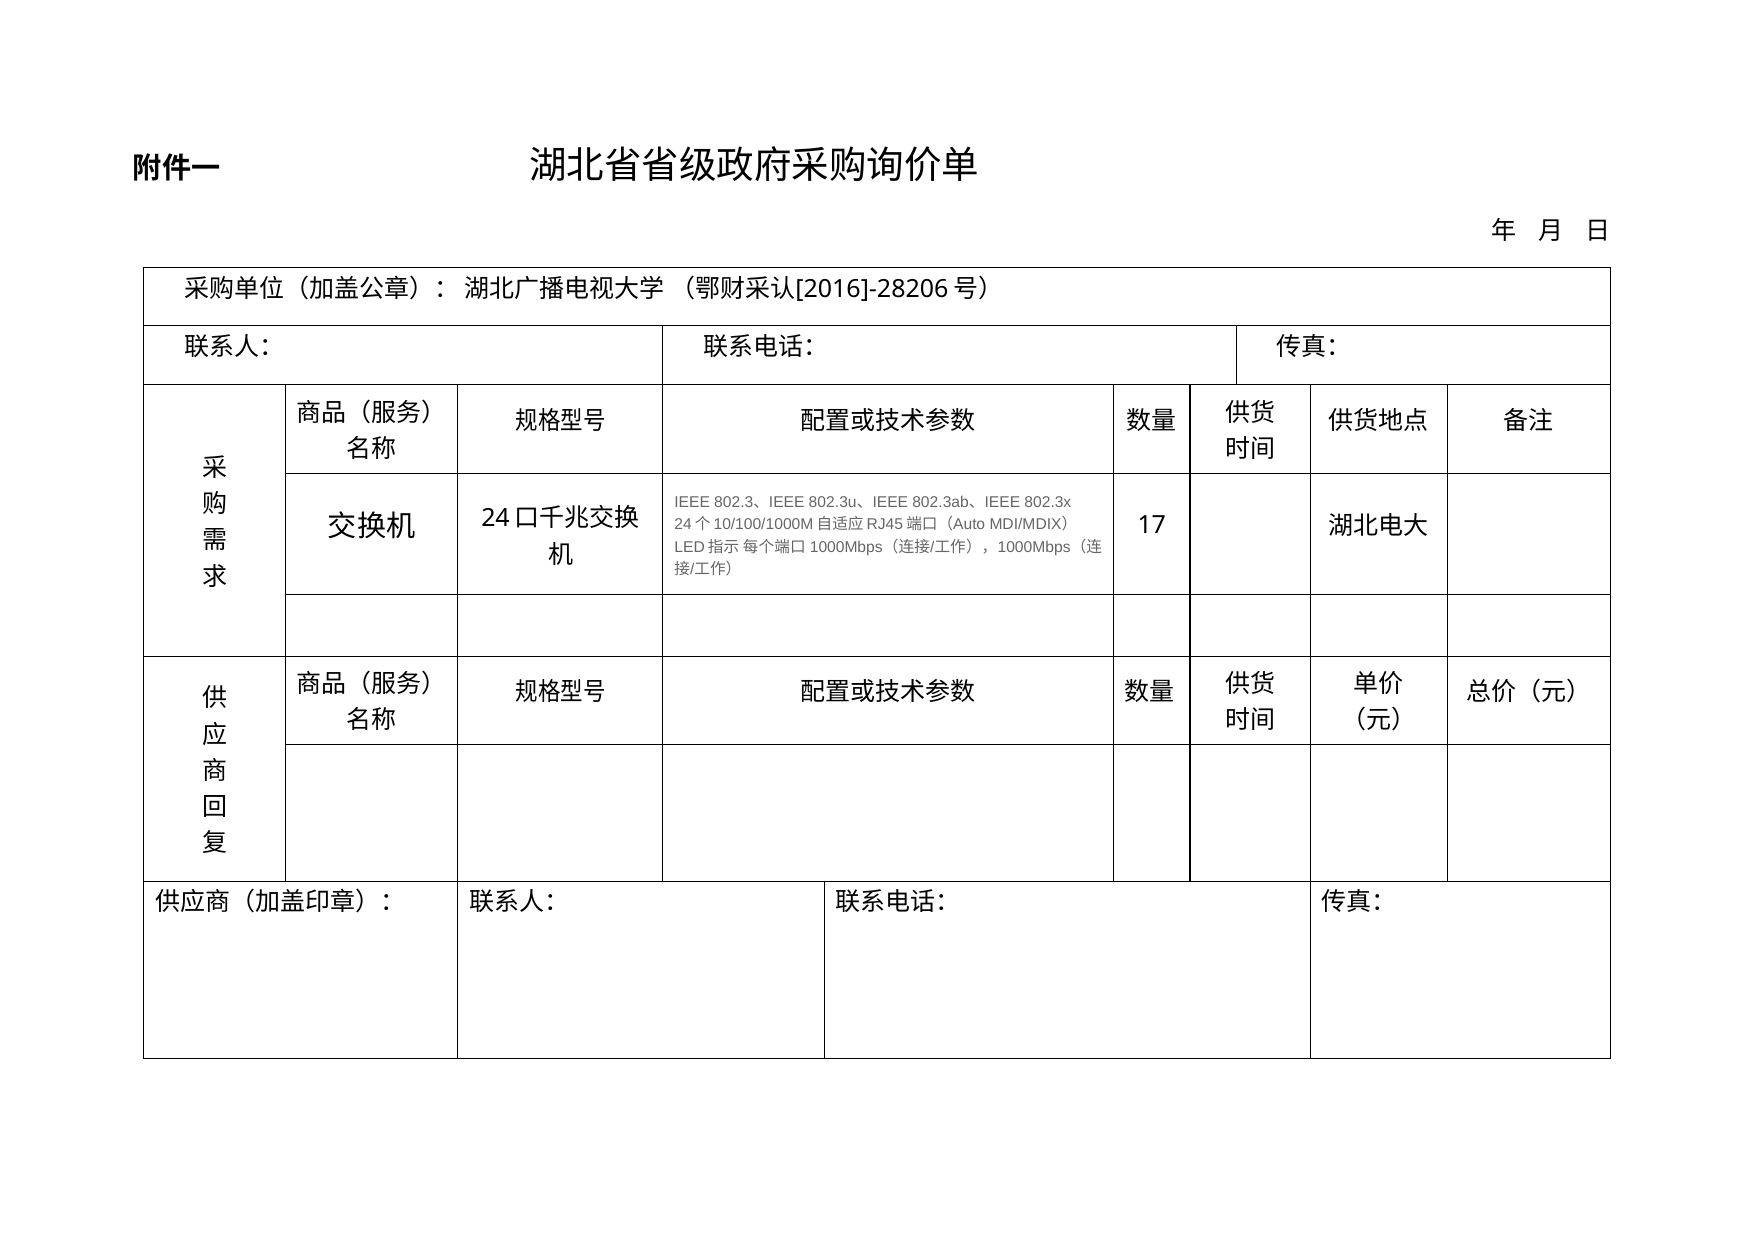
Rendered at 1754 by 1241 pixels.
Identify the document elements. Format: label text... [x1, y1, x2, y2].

text 附件一 湖北省省级政府采购询价单 [118, 135, 1636, 189]
table_cell [1191, 474, 1310, 594]
table_cell 供 应 商 回 复 [144, 657, 285, 881]
table_cell 配置或技术参数 [663, 657, 1113, 743]
table_cell 规格型号 [458, 385, 662, 473]
table_cell 联系电话： [663, 326, 1236, 383]
table_cell 商品（服务）名称 [286, 657, 457, 743]
table_cell 24口千兆交换机 [458, 474, 662, 594]
table_cell 总价（元） [1448, 657, 1610, 743]
table_cell [1311, 595, 1447, 656]
table_cell 联系电话： [825, 882, 1310, 1058]
table_cell 湖北电大 [1311, 474, 1447, 594]
table_cell 备注 [1448, 385, 1610, 473]
table_cell 规格型号 [458, 657, 662, 743]
table_cell [286, 595, 457, 656]
table_cell 17 [1114, 474, 1189, 594]
table_cell 供货 时间 [1191, 385, 1310, 473]
table_cell 联系人： [144, 326, 662, 383]
table_cell [1114, 745, 1189, 881]
table_cell [1191, 595, 1310, 656]
table_cell 供应商（加盖印章）： [144, 882, 457, 1058]
table_cell 联系人： [458, 882, 824, 1058]
table_cell 供货地点 [1311, 385, 1447, 473]
table_cell IEEE 802.3、IEEE 802.3u、IEEE 802.3ab、IEEE 802.3x 24个10/100/1000M自适应RJ45端口（Auto MDI/MDIX） LED指示 每个端口 1000Mbps（连接/工作），1000Mbps（连接/工作） [663, 474, 1113, 594]
table_cell [1448, 595, 1610, 656]
table_cell 传真： [1311, 882, 1610, 1058]
table_cell 单价（元） [1311, 657, 1447, 743]
table_cell [663, 595, 1113, 656]
table_cell [1311, 745, 1447, 881]
text 年 月 日 [118, 210, 1611, 246]
table_cell [663, 745, 1113, 881]
table_cell [1448, 474, 1610, 594]
table_cell [1114, 595, 1189, 656]
table_cell [458, 745, 662, 881]
table_cell 配置或技术参数 [663, 385, 1113, 473]
table_cell [286, 745, 457, 881]
table_cell [458, 595, 662, 656]
table_cell 供货 时间 [1191, 657, 1310, 743]
table_header 采购单位（加盖公章）： 湖北广播电视大学 （鄂财采认[2016]-28206号） [144, 268, 1610, 325]
table_cell 数量 [1114, 657, 1189, 743]
table_cell [1191, 745, 1310, 881]
table_cell [1448, 745, 1610, 881]
table_cell 传真： [1237, 326, 1610, 383]
table_cell 交换机 [286, 474, 457, 594]
table_cell 数量 [1114, 385, 1189, 473]
table_cell 商品（服务）名称 [286, 385, 457, 473]
table_cell 采 购 需 求 [144, 385, 285, 656]
